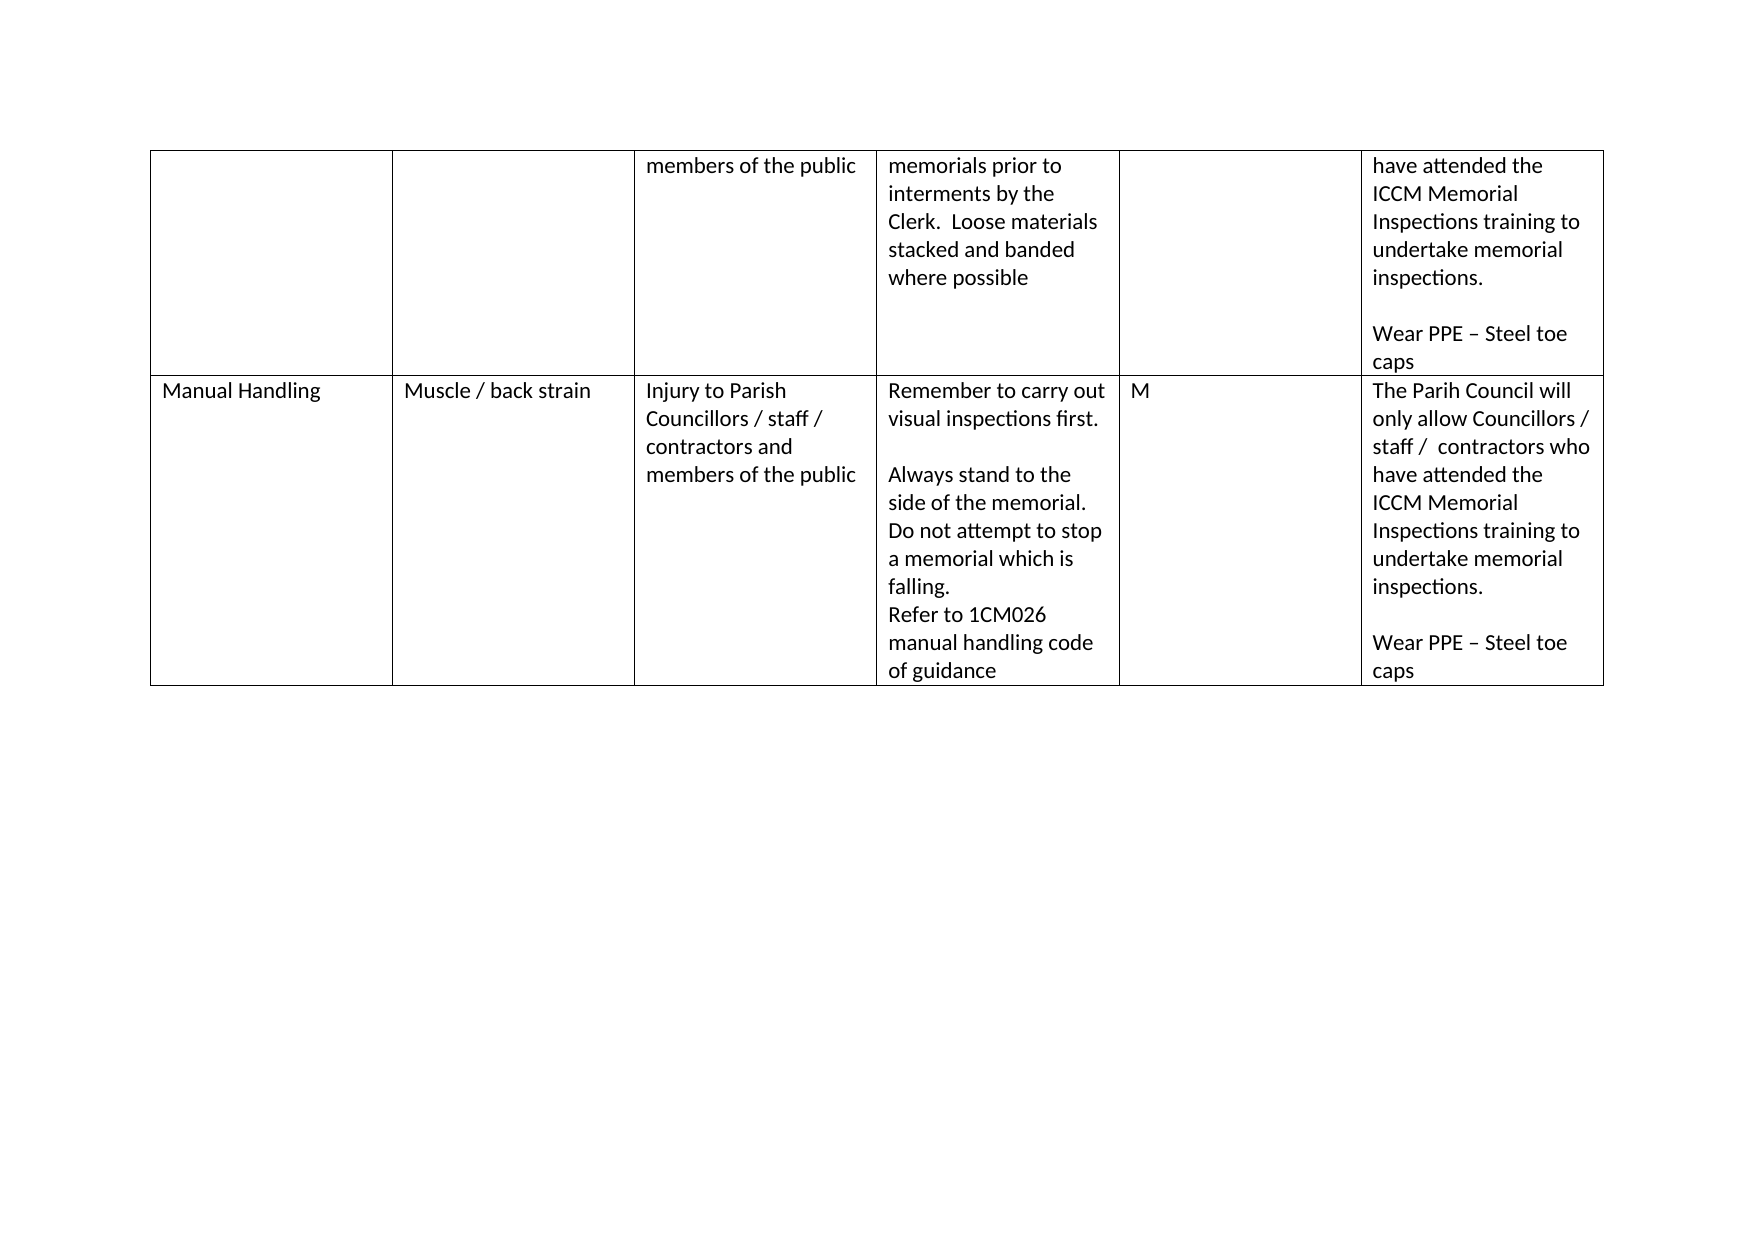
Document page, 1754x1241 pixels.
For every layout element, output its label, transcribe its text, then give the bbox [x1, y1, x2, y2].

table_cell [635, 151, 876, 375]
table_cell Injury to Parish Councillors / staff / contractors and members of the public [635, 376, 876, 684]
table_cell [393, 151, 634, 375]
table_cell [151, 151, 392, 375]
table_cell Muscle / back strain [393, 376, 634, 684]
table_cell M [1120, 376, 1361, 684]
table_cell Remember to carry out visual inspections first. Always stand to the side of the memorial. Do not attempt to stop a memorial which is falling. Refer to 1CM026 manual handling code of guidance [877, 376, 1119, 684]
table_cell M [1120, 151, 1361, 375]
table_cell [877, 151, 1119, 375]
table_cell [1362, 151, 1603, 375]
table_cell Manual Handling [151, 376, 392, 684]
